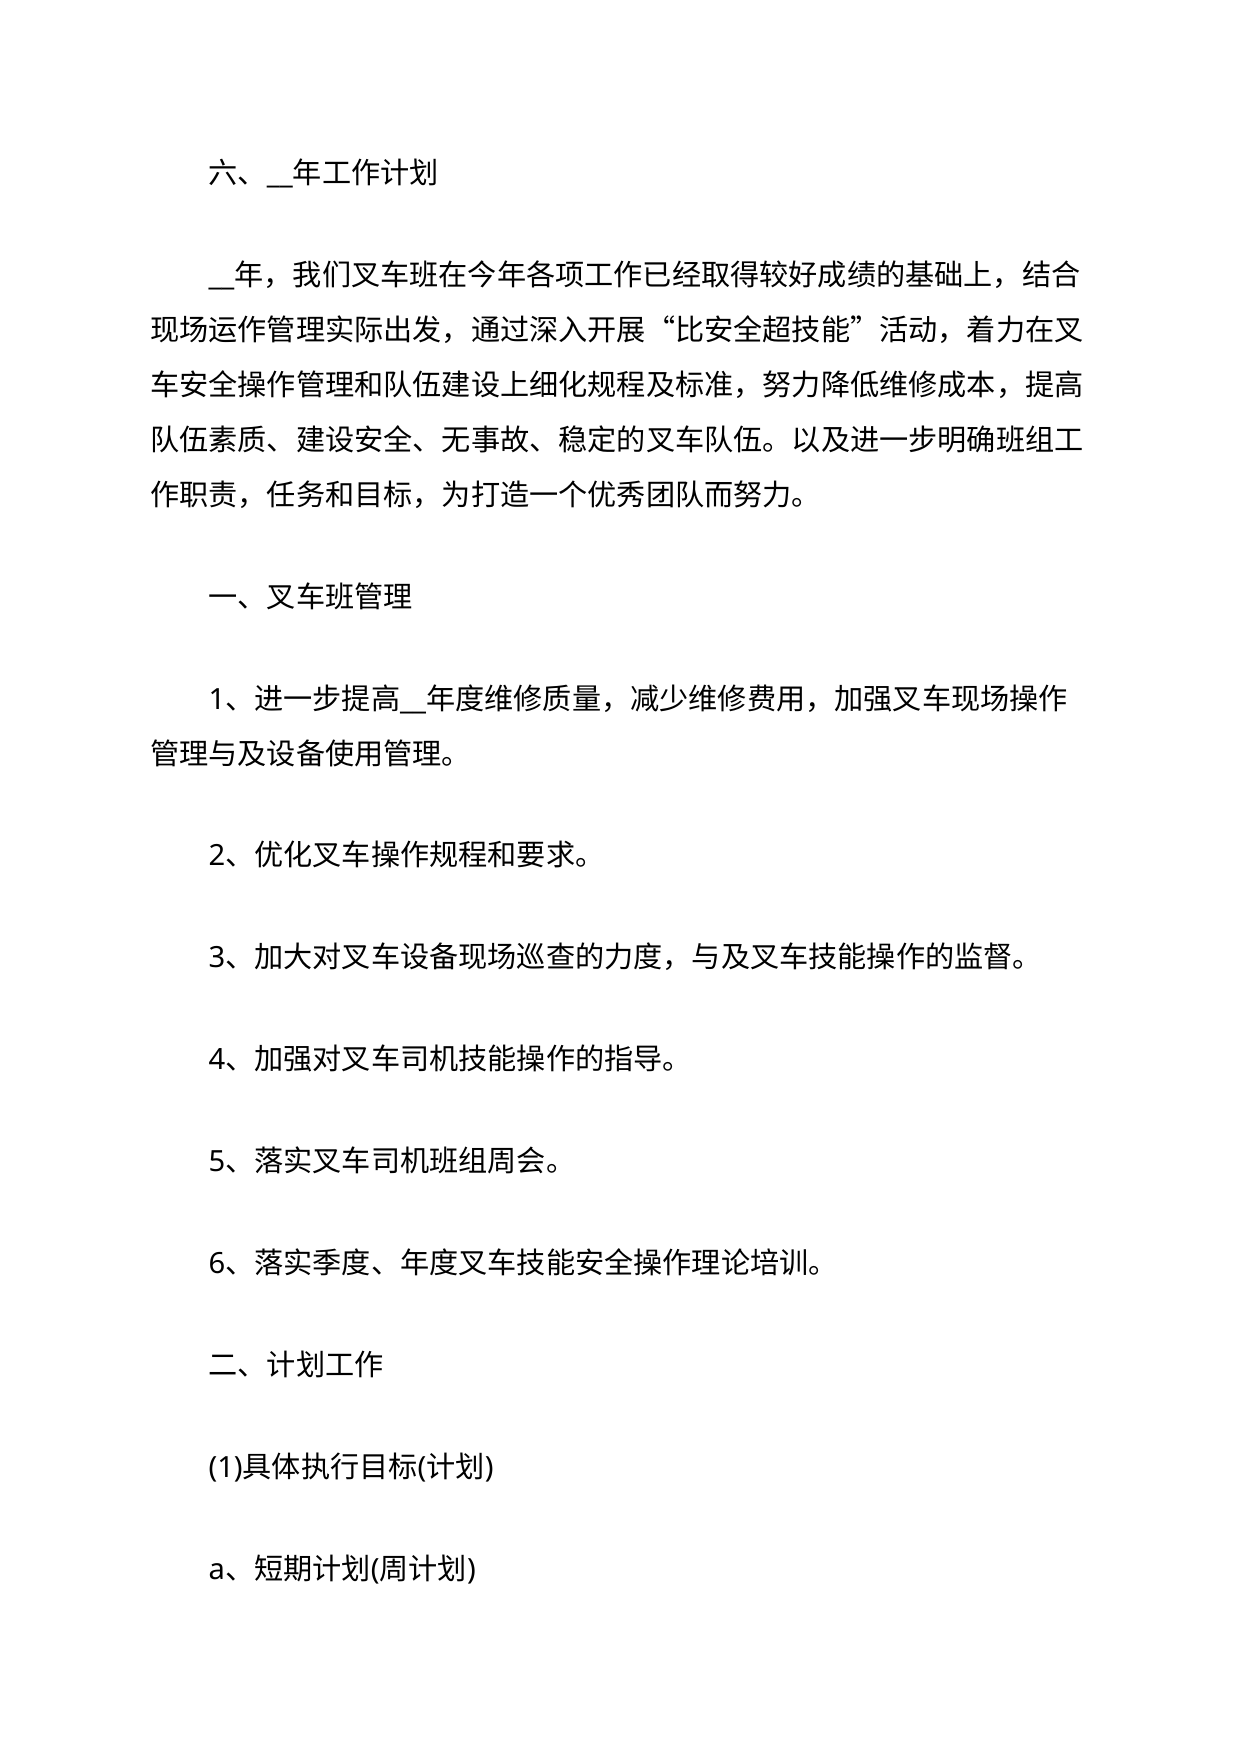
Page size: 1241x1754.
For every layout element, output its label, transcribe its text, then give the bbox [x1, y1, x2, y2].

text 六、__年工作计划 [150, 150, 1090, 192]
text 3、加大对叉车设备现场巡查的力度，与及叉车技能操作的监督。 [150, 934, 1090, 976]
text 5、落实叉车司机班组周会。 [150, 1138, 1090, 1180]
text __年，我们叉车班在今年各项工作已经取得较好成绩的基础上，结合现场运作管理实际出发，通过深入开展“比安全超技能”活动，着力在叉车安全操作管理和队伍建设上细化规程及标准，努力降低维修成本，提高队伍素质、建设安全、无事故、稳定的叉车队伍。以及进一步明确班组工作职责，任务和目标，为打造一个优秀团队而努力。 [150, 252, 1090, 514]
text (1)具体执行目标(计划) [150, 1444, 1090, 1486]
text 一、叉车班管理 [150, 573, 1090, 616]
text 1、进一步提高__年度维修质量，减少维修费用，加强叉车现场操作管理与及设备使用管理。 [150, 675, 1090, 772]
text 二、计划工作 [150, 1342, 1090, 1384]
text 6、落实季度、年度叉车技能安全操作理论培训。 [150, 1240, 1090, 1282]
text 2、优化叉车操作规程和要求。 [150, 832, 1090, 874]
text 4、加强对叉车司机技能操作的指导。 [150, 1036, 1090, 1078]
text a、短期计划(周计划) [150, 1546, 1090, 1588]
